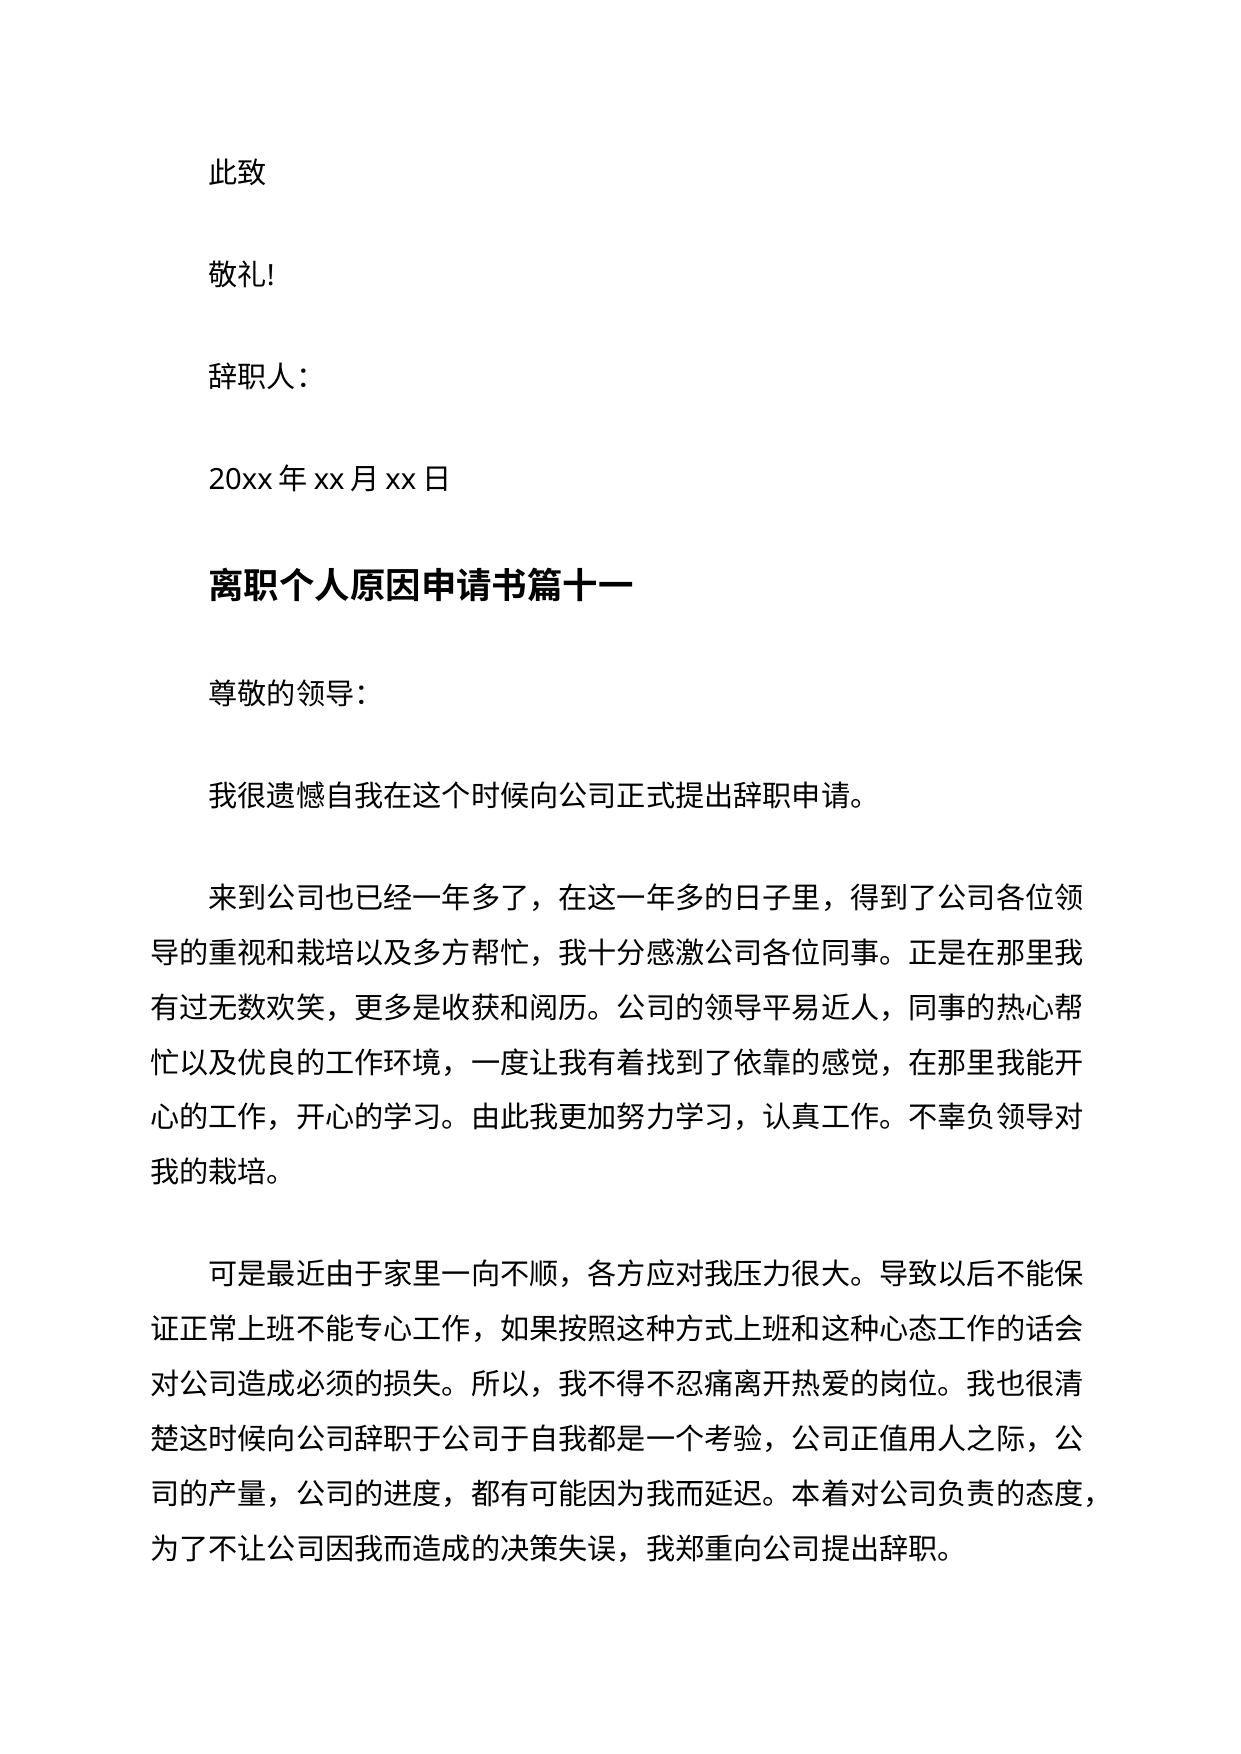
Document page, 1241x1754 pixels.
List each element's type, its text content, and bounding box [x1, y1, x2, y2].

text 我很遗憾自我在这个时候向公司正式提出辞职申请。 [150, 773, 1090, 815]
text 敬礼! [150, 252, 1090, 294]
text 离职个人原因申请书篇十一 [150, 557, 1090, 609]
text 此致 [150, 150, 1090, 192]
text 可是最近由于家里一向不顺，各方应对我压力很大。导致以后不能保证正常上班不能专心工作，如果按照这种方式上班和这种心态工作的话会对公司造成必须的损失。所以，我不得不忍痛离开热爱的岗位。我也很清楚这时候向公司辞职于公司于自我都是一个考验，公司正值用人之际，公司的产量，公司的进度，都有可能因为我而延迟。本着对公司负责的态度，为了不让公司因我而造成的决策失误，我郑重向公司提出辞职。 [150, 1251, 1090, 1567]
text 20xx年xx月xx日 [150, 456, 1090, 498]
text 尊敬的领导： [150, 671, 1090, 713]
text 来到公司也已经一年多了，在这一年多的日子里，得到了公司各位领导的重视和栽培以及多方帮忙，我十分感激公司各位同事。正是在那里我有过无数欢笑，更多是收获和阅历。公司的领导平易近人，同事的热心帮忙以及优良的工作环境，一度让我有着找到了依靠的感觉，在那里我能开心的工作，开心的学习。由此我更加努力学习，认真工作。不辜负领导对我的栽培。 [150, 874, 1090, 1191]
text 辞职人： [150, 354, 1090, 396]
